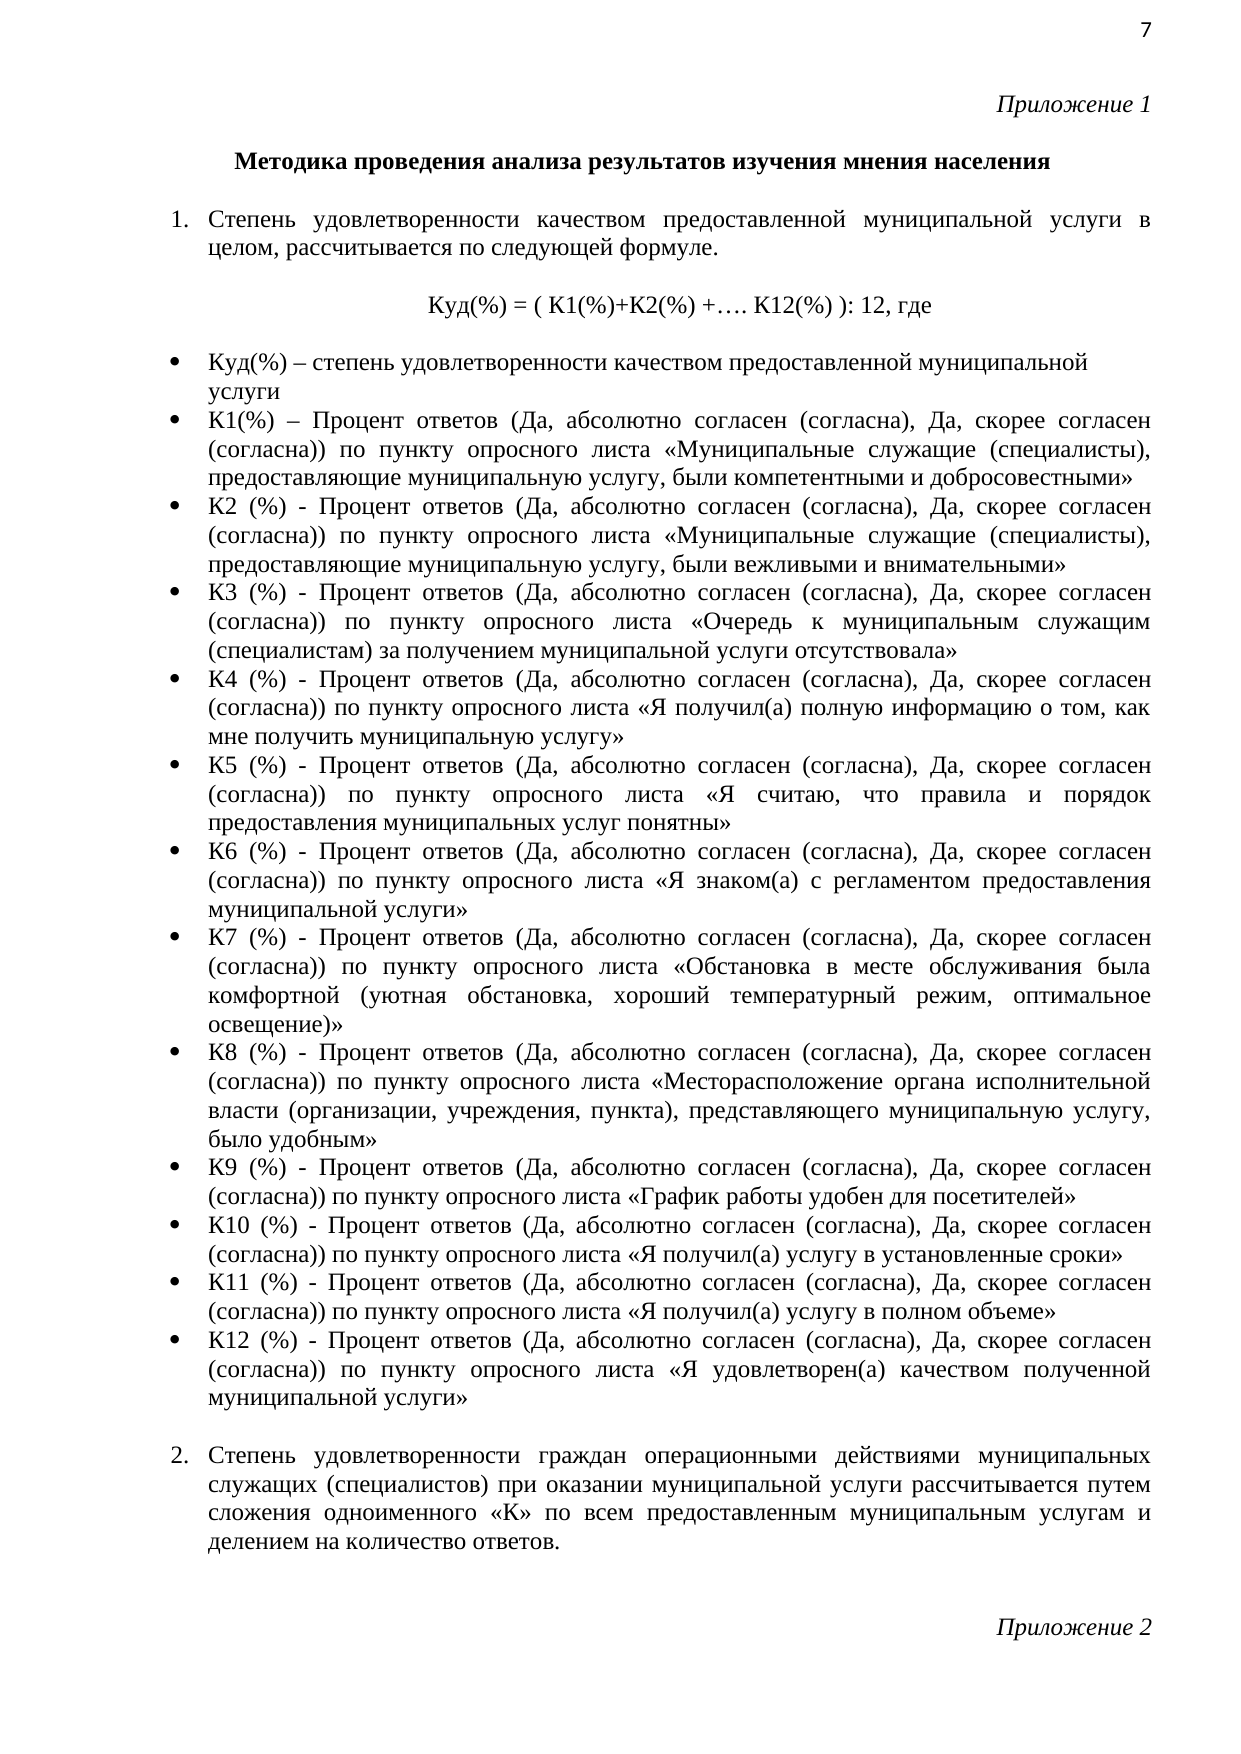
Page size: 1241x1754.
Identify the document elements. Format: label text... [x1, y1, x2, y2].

list К11 (%) - Процент ответов (Да, абсолютно согласен (согласна), Да, скорее согласен (согласна)) по пункту опросного листа «Я получил(а) услугу в полном объеме» [170, 1267, 1152, 1325]
list К9 (%) - Процент ответов (Да, абсолютно согласен (согласна), Да, скорее согласен (согласна)) по пункту опросного листа «График работы удобен для посетителей» [170, 1152, 1152, 1210]
list К1(%) – Процент ответов (Да, абсолютно согласен (согласна), Да, скорее согласен (согласна)) по пункту опросного листа «Муниципальные служащие (специалисты), предоставляющие муниципальную услугу, были компетентными и добросовестными» [170, 405, 1152, 491]
text Приложение 1 [133, 89, 1152, 117]
list К3 (%) - Процент ответов (Да, абсолютно согласен (согласна), Да, скорее согласен (согласна)) по пункту опросного листа «Очередь к муниципальным служащим (специалистам) за получением муниципальной услуги отсутствовала» [170, 577, 1152, 664]
list Степень удовлетворенности граждан операционными действиями муниципальных служащих (специалистов) при оказании муниципальной услуги рассчитывается путем сложения одноименного «К» по всем предоставленным муниципальным услугам и делением на количество ответов. [170, 1440, 1152, 1555]
text Приложение 2 [133, 1612, 1152, 1641]
text Методика проведения анализа результатов изучения мнения населения [133, 146, 1152, 175]
list К5 (%) - Процент ответов (Да, абсолютно согласен (согласна), Да, скорее согласен (согласна)) по пункту опросного листа «Я считаю, что правила и порядок предоставления муниципальных услуг понятны» [170, 750, 1152, 836]
list К2 (%) - Процент ответов (Да, абсолютно согласен (согласна), Да, скорее согласен (согласна)) по пункту опросного листа «Муниципальные служащие (специалисты), предоставляющие муниципальную услугу, были вежливыми и внимательными» [170, 491, 1152, 577]
list Куд(%) – степень удовлетворенности качеством предоставленной муниципальной услуги [170, 347, 1152, 405]
list К4 (%) - Процент ответов (Да, абсолютно согласен (согласна), Да, скорее согласен (согласна)) по пункту опросного листа «Я получил(а) полную информацию о том, как мне получить муниципальную услугу» [170, 664, 1152, 750]
list К10 (%) - Процент ответов (Да, абсолютно согласен (согласна), Да, скорее согласен (согласна)) по пункту опросного листа «Я получил(а) услугу в установленные сроки» [170, 1210, 1152, 1267]
list К7 (%) - Процент ответов (Да, абсолютно согласен (согласна), Да, скорее согласен (согласна)) по пункту опросного листа «Обстановка в месте обслуживания была комфортной (уютная обстановка, хороший температурный режим, оптимальное освещение)» [170, 922, 1152, 1037]
list К12 (%) - Процент ответов (Да, абсолютно согласен (согласна), Да, скорее согласен (согласна)) по пункту опросного листа «Я удовлетворен(а) качеством полученной муниципальной услуги» [170, 1325, 1152, 1411]
list Куд(%) = ( К1(%)+К2(%) +…. К12(%) ): 12, где [208, 290, 1152, 319]
list К8 (%) - Процент ответов (Да, абсолютно согласен (согласна), Да, скорее согласен (согласна)) по пункту опросного листа «Месторасположение органа исполнительной власти (организации, учреждения, пункта), представляющего муниципальную услугу, было удобным» [170, 1037, 1152, 1152]
list Степень удовлетворенности качеством предоставленной муниципальной услуги в целом, рассчитывается по следующей формуле. [170, 204, 1152, 261]
list К6 (%) - Процент ответов (Да, абсолютно согласен (согласна), Да, скорее согласен (согласна)) по пункту опросного листа «Я знаком(а) с регламентом предоставления муниципальной услуги» [170, 836, 1152, 922]
